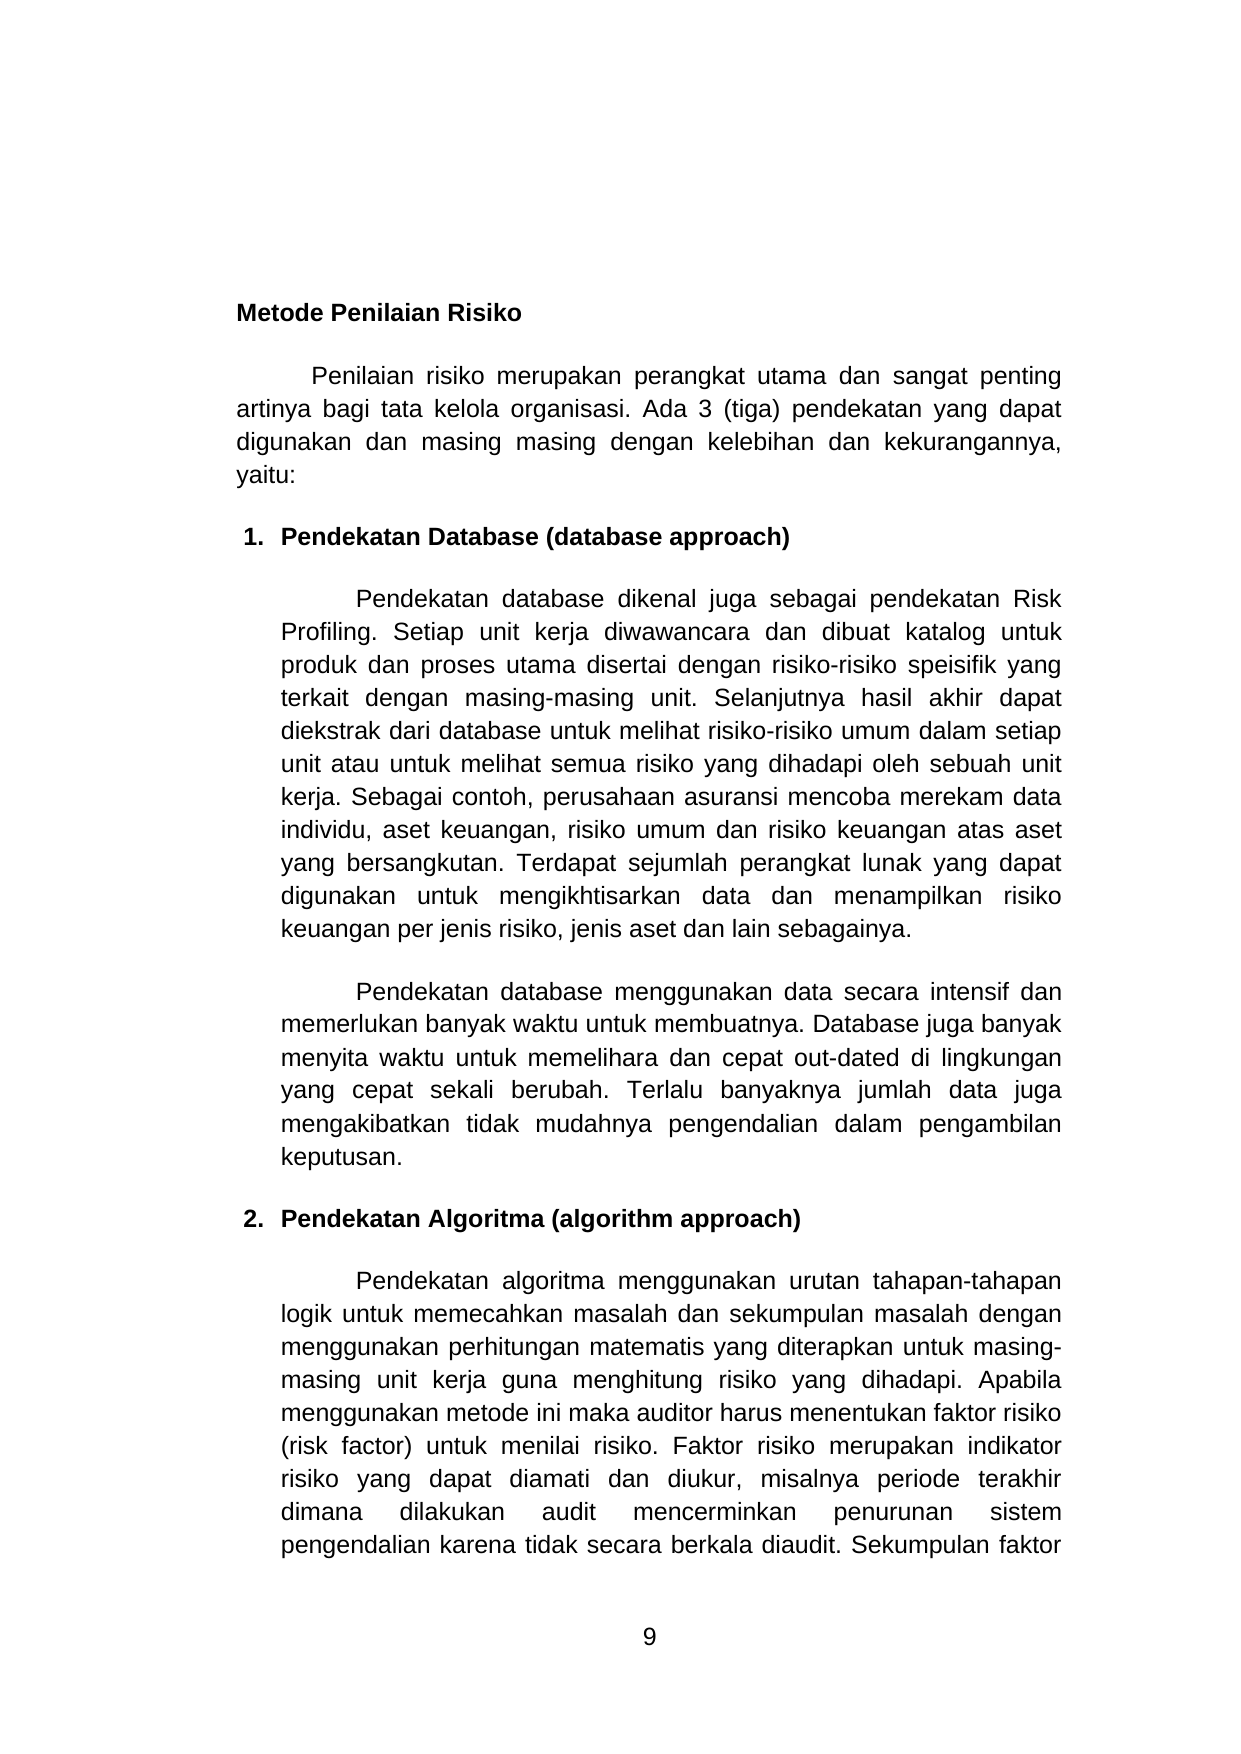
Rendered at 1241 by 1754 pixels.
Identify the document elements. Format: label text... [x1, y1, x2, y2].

text Penilaian risiko merupakan perangkat utama dan sangat penting artinya bagi tata kelola organisasi. Ada 3 (tiga) pendekatan yang dapat digunakan dan masing masing dengan kelebihan dan kekurangannya, yaitu: [236, 361, 1063, 488]
list Pendekatan Algoritma (algorithm approach) [243, 1204, 1063, 1232]
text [281, 1266, 1063, 1559]
text Metode Penilaian Risiko [236, 298, 1063, 327]
text Pendekatan database dikenal juga sebagai pendekatan Risk Profiling. Setiap unit kerja diwawancara dan dibuat katalog untuk produk dan proses utama disertai dengan risiko-risiko speisifik yang terkait dengan masing-masing unit. Selanjutnya hasil akhir dapat diekstrak dari database untuk melihat risiko-risiko umum dalam setiap unit atau untuk melihat semua risiko yang dihadapi oleh sebuah unit kerja. Sebagai contoh, perusahaan asuransi mencoba merekam data individu, aset keuangan, risiko umum dan risiko keuangan atas aset yang bersangkutan. Terdapat sejumlah perangkat lunak yang dapat digunakan untuk mengikhtisarkan data dan menampilkan risiko keuangan per jenis risiko, jenis aset dan lain sebagainya. [281, 584, 1063, 943]
list Pendekatan Database (database approach) [243, 522, 1063, 551]
text Pendekatan database menggunakan data secara intensif dan memerlukan banyak waktu untuk membuatnya. Database juga banyak menyita waktu untuk memelihara dan cepat out-dated di lingkungan yang cepat sekali berubah. Terlalu banyaknya jumlah data juga mengakibatkan tidak mudahnya pengendalian dalam pengambilan keputusan. [281, 976, 1063, 1170]
